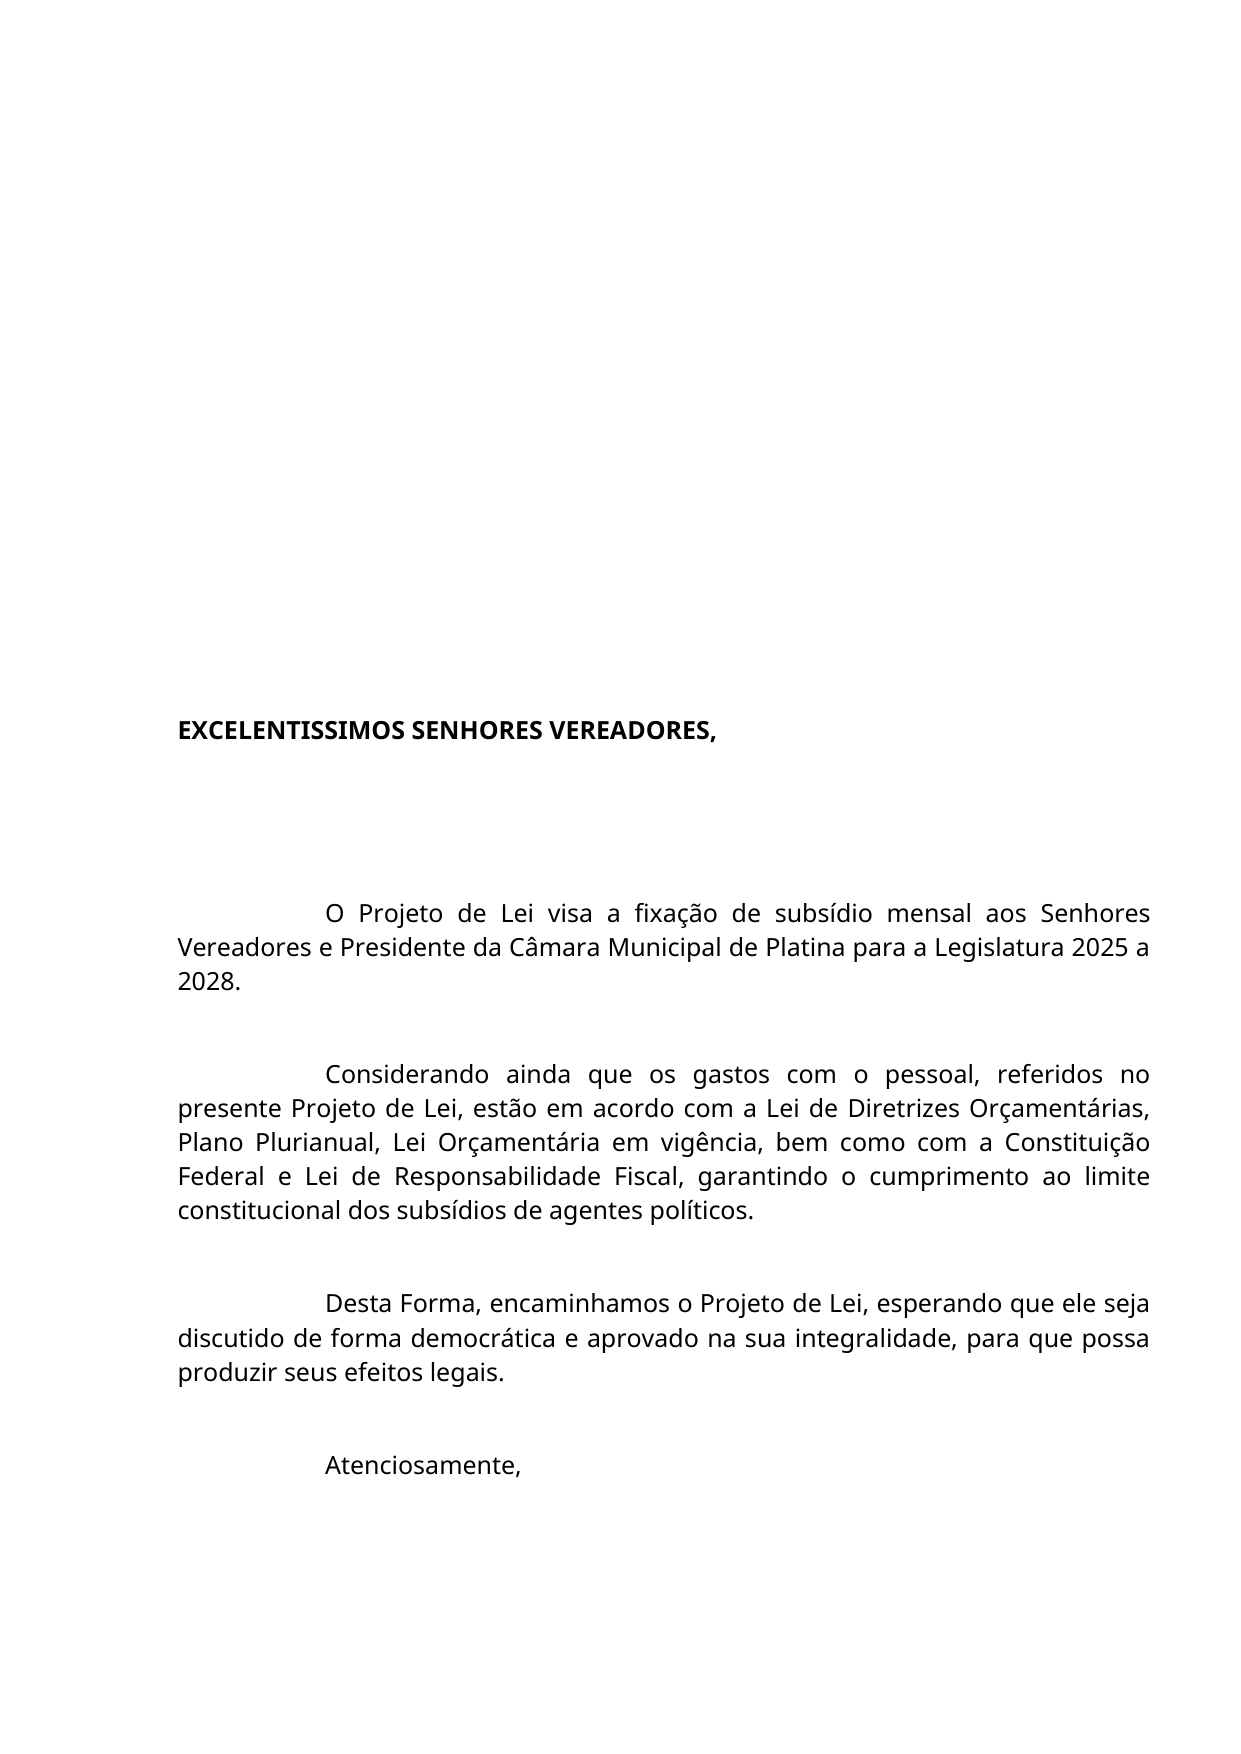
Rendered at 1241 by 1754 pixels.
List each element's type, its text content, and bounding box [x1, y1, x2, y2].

text Desta Forma, encaminhamos o Projeto de Lei, esperando que ele seja discutido de forma democrática e aprovado na sua integralidade, para que possa produzir seus efeitos legais. [177, 1286, 1152, 1388]
text Atenciosamente, [177, 1447, 1152, 1481]
text Considerando ainda que os gastos com o pessoal, referidos no presente Projeto de Lei, estão em acordo com a Lei de Diretrizes Orçamentárias, Plano Plurianual, Lei Orçamentária em vigência, bem como com a Constituição Federal e Lei de Responsabilidade Fiscal, garantindo o cumprimento ao limite constitucional dos subsídios de agentes políticos. [177, 1057, 1152, 1227]
text O Projeto de Lei visa a fixação de subsídio mensal aos Senhores Vereadores e Presidente da Câmara Municipal de Platina para a Legislatura 2025 a 2028. [177, 896, 1152, 998]
text EXCELENTISSIMOS SENHORES VEREADORES, [177, 713, 1152, 747]
